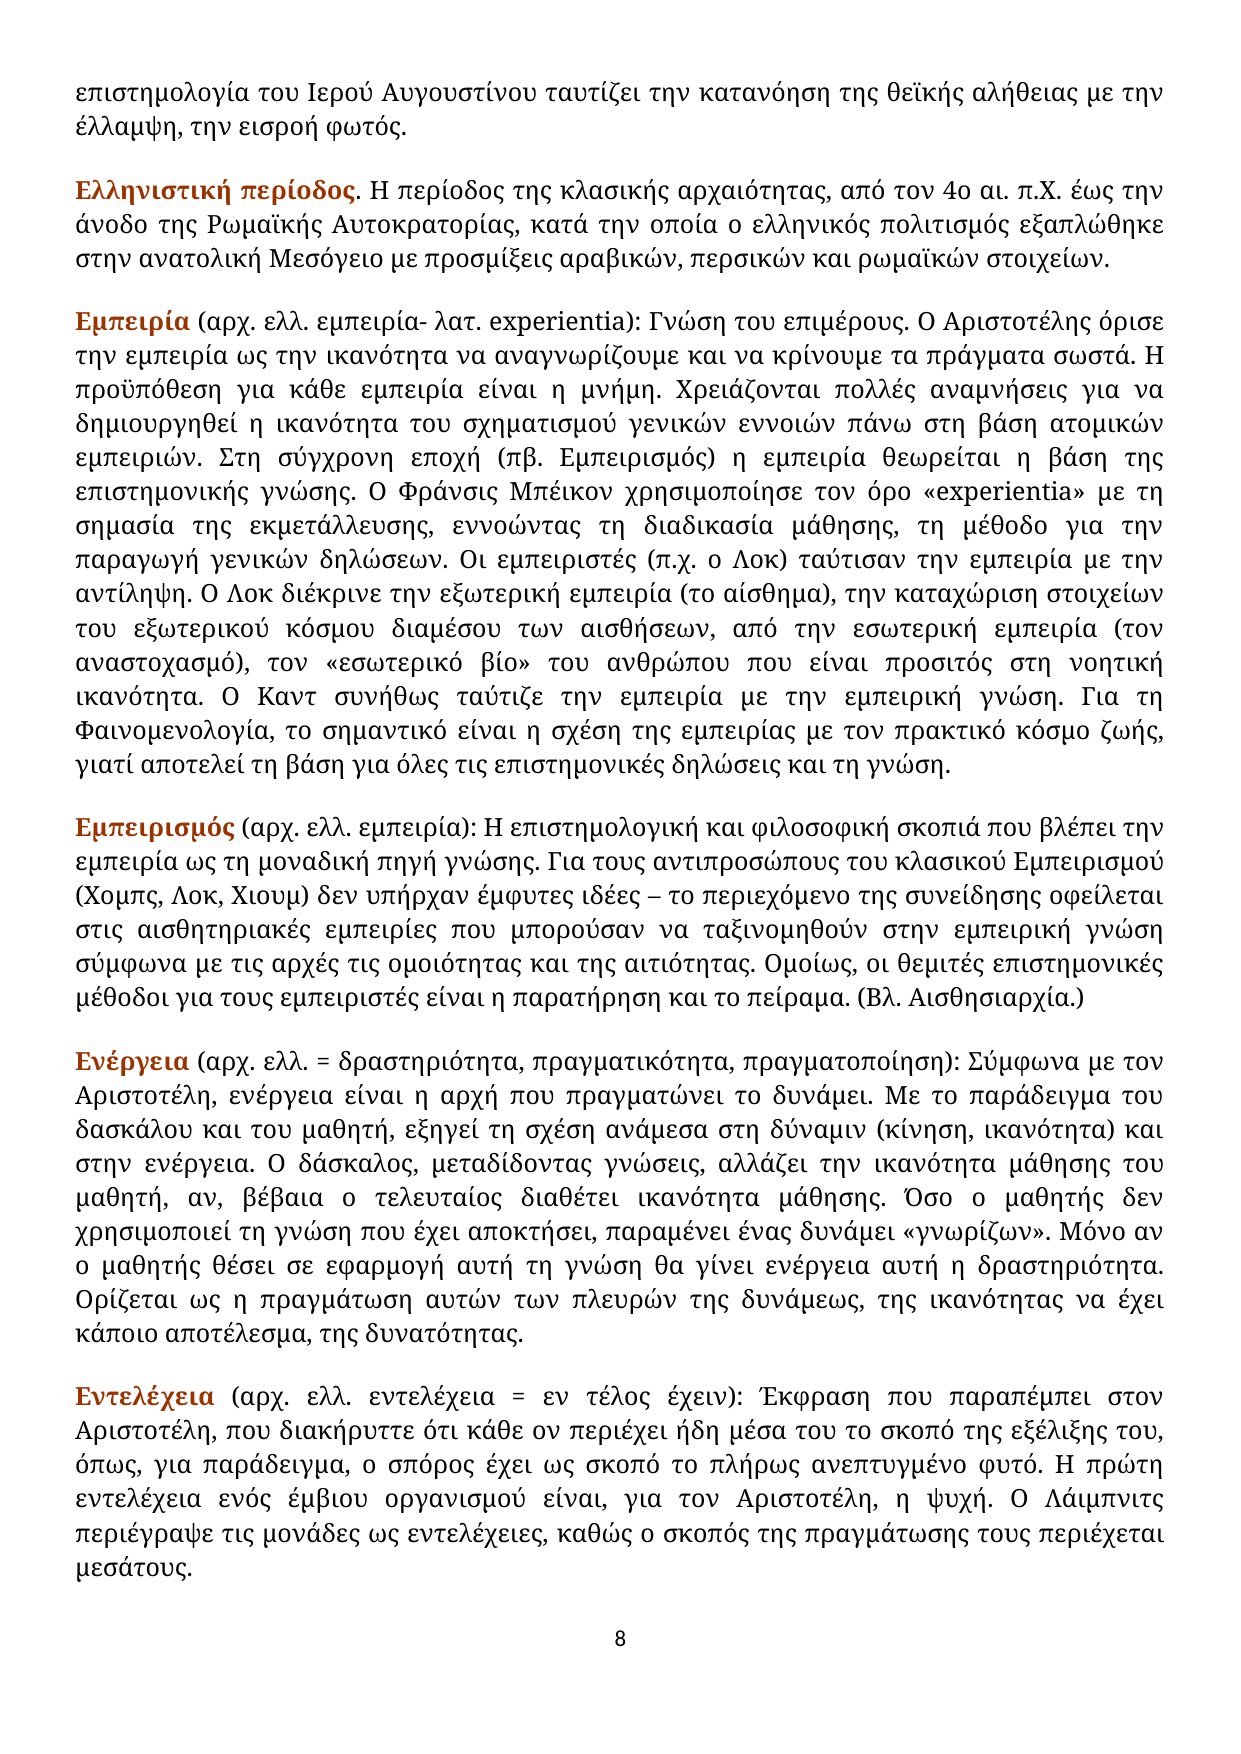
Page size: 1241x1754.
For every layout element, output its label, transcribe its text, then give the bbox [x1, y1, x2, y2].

text Ενέργεια (αρχ. ελλ. = δραστηριότητα, πραγματικότητα, πραγματοποίηση): Σύμφωνα με τον Αριστοτέλη, ενέργεια είναι η αρχή που πραγματώνει το δυνάμει. Με το παράδειγμα του δασκάλου και του μαθητή, εξηγεί τη σχέση ανάμεσα στη δύναμιν (κίνηση, ικανότητα) και στην ενέργεια. O δάσκαλος, μεταδίδοντας γνώσεις, αλλάζει την ικανότητα μάθησης του μαθητή, αν, βέβαια ο τελευταίος διαθέτει ικανότητα μάθησης. Όσο ο μαθητής δεν χρησιμοποιεί τη γνώση που έχει αποκτήσει, παραμένει ένας δυνάμει «γνωρίζων». Μόνο αν ο μαθητής θέσει σε εφαρμογή αυτή τη γνώση θα γίνει ενέργεια αυτή η δραστηριότητα. Ορίζεται ως η πραγμάτωση αυτών των πλευρών της δυνάμεως, της ικανότητας να έχει κάποιο αποτέλεσμα, της δυνατότητας. [75, 1043, 1165, 1350]
text Εμπειρία (αρχ. ελλ. εμπειρία- λατ. experientia): Γνώση του επιμέρους. O Αριστοτέλης όρισε την εμπειρία ως την ικανότητα να αναγνωρίζουμε και να κρίνουμε τα πράγματα σωστά. H προϋπόθεση για κάθε εμπειρία είναι η μνήμη. Χρειάζονται πολλές αναμνήσεις για να δημιουργηθεί η ικανότητα του σχηματισμού γενικών εννοιών πάνω στη βάση ατομικών εμπειριών. Στη σύγχρονη εποχή (πβ. Εμπειρισμός) η εμπειρία θεωρείται η βάση της επιστημονικής γνώσης. O Φράνσις Μπέικον χρησιμοποίησε τον όρο «experientia» με τη σημασία της εκμετάλλευσης, εννοώντας τη διαδικασία μάθησης, τη μέθοδο για την παραγωγή γενικών δηλώσεων. Οι εμπειριστές (π.χ. ο Λοκ) ταύτισαν την εμπειρία με την αντίληψη. O Λοκ διέκρινε την εξωτερική εμπειρία (το αίσθημα), την καταχώριση στοιχείων του εξωτερικού κόσμου διαμέσου των αισθήσεων, από την εσωτερική εμπειρία (τον αναστοχασμό), τον «εσωτερικό βίο» του ανθρώπου που είναι προσιτός στη νοητική ικανότητα. O Καντ συνήθως ταύτιζε την εμπειρία με την εμπειρική γνώση. Για τη Φαινομενολογία, το σημαντικό είναι η σχέση της εμπειρίας με τον πρακτικό κόσμο ζωής, γιατί αποτελεί τη βάση για όλες τις επιστημονικές δηλώσεις και τη γνώση. [75, 304, 1165, 781]
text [75, 75, 1165, 143]
text Εντελέχεια (αρχ. ελλ. εντελέχεια = εν τέλος έχειν): Έκφραση που παραπέμπει στον Αριστοτέλη, που διακήρυττε ότι κάθε ον περιέχει ήδη μέσα του το σκοπό της εξέλιξης του, όπως, για παράδειγμα, ο σπόρος έχει ως σκοπό το πλήρως ανεπτυγμένο φυτό. H πρώτη εντελέχεια ενός έμβιου οργανισμού είναι, για τον Αριστοτέλη, η ψυχή. O Λάιμπνιτς περιέγραψε τις μονάδες ως εντελέχειες, καθώς ο σκοπός της πραγμάτωσης τους περιέχεται μεσάτους. [75, 1379, 1165, 1583]
text Ελληνιστική περίοδος. H περίοδος της κλασικής αρχαιότητας, από τον 4ο αι. π.X. έως την άνοδο της Ρωμαϊκής Αυτοκρατορίας, κατά την οποία ο ελληνικός πολιτισμός εξαπλώθηκε στην ανατολική Μεσόγειο με προσμίξεις αραβικών, περσικών και ρωμαϊκών στοιχείων. [75, 172, 1165, 274]
text Εμπειρισμός (αρχ. ελλ. εμπειρία): H επιστημολογική και φιλοσοφική σκοπιά που βλέπει την εμπειρία ως τη μοναδική πηγή γνώσης. Για τους αντιπροσώπους του κλασικού Εμπειρισμού (Χομπς, Λοκ, Χιουμ) δεν υπήρχαν έμφυτες ιδέες – το περιεχόμενο της συνείδησης οφείλεται στις αισθητηριακές εμπειρίες που μπορούσαν να ταξινομηθούν στην εμπειρική γνώση σύμφωνα με τις αρχές τις ομοιότητας και της αιτιότητας. Ομοίως, οι θεμιτές επιστημονικές μέθοδοι για τους εμπειριστές είναι η παρατήρηση και το πείραμα. (Βλ. Αισθησιαρχία.) [75, 810, 1165, 1014]
